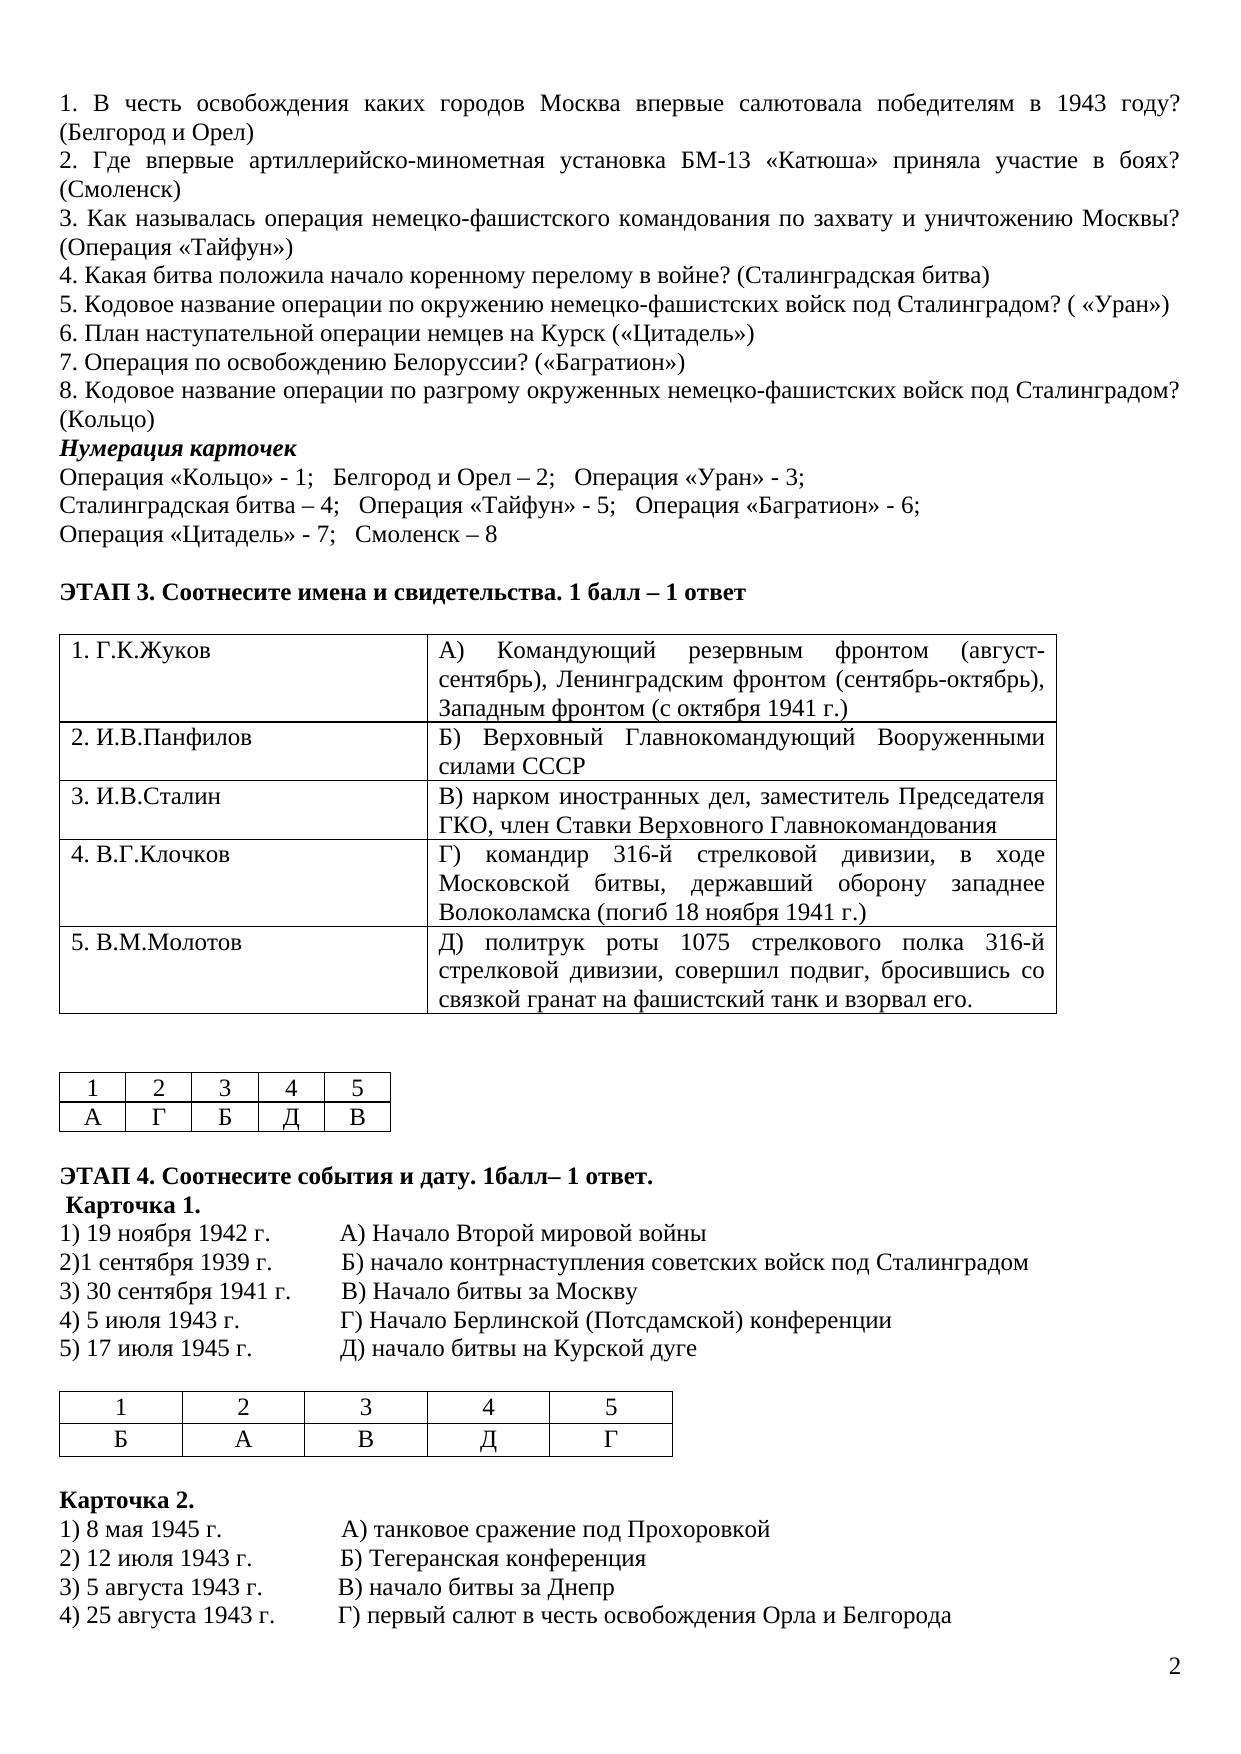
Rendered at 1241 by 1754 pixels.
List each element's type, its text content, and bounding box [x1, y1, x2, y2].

table_header 3 [192, 1073, 258, 1101]
text 4. Какая битва положила начало коренному перелому в войне? (Сталинградская битва) [59, 260, 1181, 289]
table_cell Б [60, 1424, 182, 1456]
text 8. Кодовое название операции по разгрому окруженных немецко-фашистских войск под Сталинградом? (Кольцо) [59, 375, 1181, 433]
text 2. Где впервые артиллерийско-минометная установка БМ-13 «Катюша» приняла участие в боях? (Смоленск) [59, 145, 1181, 203]
text 1. В честь освобождения каких городов Москва впервые салютовала победителям в 1943 году? (Белгород и Орел) [59, 88, 1181, 145]
table_header 4 [259, 1073, 324, 1101]
table_cell Г [126, 1103, 191, 1131]
table_cell 4. В.Г.Клочков [60, 840, 427, 926]
text 4) 5 июля . Г) Начало Берлинской (Потсдамской) конференции [59, 1305, 1181, 1333]
text ЭТАП 3. Соотнесите имена и свидетельства. 1 балл – 1 ответ [59, 577, 1181, 605]
table_cell Д [259, 1103, 324, 1131]
text Операция «Кольцо» - 1; Белгород и Орел – 2; Операция «Уран» - 3; [59, 462, 1181, 490]
text 7. Операция по освобождению Белоруссии? («Багратион») [59, 347, 1181, 375]
text 1) 8 мая 1945 г. А) танковое сражение под Прохоровкой [59, 1514, 1181, 1543]
table_cell 3. И.В.Сталин [60, 781, 427, 838]
text Карточка 1. [59, 1190, 1181, 1218]
text 1) 19 ноября . А) Начало Второй мировой войны [59, 1218, 1181, 1247]
text 2)1 сентября 1939 г. Б) начало контрнаступления советских войск под Сталинградом [59, 1247, 1181, 1276]
table_header 1 [60, 1073, 125, 1101]
table_cell А [60, 1103, 125, 1131]
text 5. Кодовое название операции по окружению немецко-фашистских войск под Сталинградом? ( «Уран») [59, 289, 1181, 318]
text 6. План наступательной операции немцев на Курск («Цитадель») [59, 318, 1181, 347]
table_cell Б [192, 1103, 258, 1131]
text Карточка 2. [59, 1486, 1181, 1514]
text 2) 12 июля . Б) Тегеранская конференция [59, 1543, 1181, 1572]
text 5) 17 июля 1945 г. Д) начало битвы на Курской дуге [59, 1333, 1181, 1362]
table_cell В [325, 1103, 390, 1131]
table_cell Д [428, 1424, 549, 1456]
text Сталинградская битва – 4; Операция «Тайфун» - 5; Операция «Багратион» - 6; [59, 490, 1181, 519]
table_cell 5. В.М.Молотов [60, 927, 427, 1013]
text 4) 25 августа 1943 г. Г) первый салют в честь освобождения Орла и Белгорода [59, 1601, 1181, 1629]
text ЭТАП 4. Соотнесите события и дату. 1балл– 1 ответ. [59, 1161, 1181, 1190]
table_header А) Командующий резервным фронтом (август-сентябрь), Ленинградским фронтом (сентябрь-октябрь), Западным фронтом (с октября .) [428, 635, 1056, 721]
text Операция «Цитадель» - 7; Смоленск – 8 [59, 519, 1181, 548]
text 3) 5 августа . В) начало битвы за Днепр [59, 1572, 1181, 1601]
table_cell 2. И.В.Панфилов [60, 723, 427, 780]
table_header 4 [428, 1392, 549, 1423]
table_cell В) нарком иностранных дел, заместитель Председателя ГКО, член Ставки Верховного Главнокомандования [428, 781, 1056, 838]
table_header 5 [550, 1392, 672, 1423]
table_cell Д) политрук роты 1075 стрелкового полка 316-й стрелковой дивизии, совершил подвиг, бросившись со связкой гранат на фашистский танк и взорвал его. [428, 927, 1056, 1013]
table_cell В [305, 1424, 427, 1456]
table_cell Г) командир 316-й стрелковой дивизии, в ходе Московской битвы, державший оборону западнее Волоколамска (погиб 18 ноября .) [428, 840, 1056, 926]
table_cell А [183, 1424, 304, 1456]
table_header 1 [60, 1392, 182, 1423]
table_cell Г [550, 1424, 672, 1456]
table_header 5 [325, 1073, 390, 1101]
table_header .К.Жуков [60, 635, 427, 721]
text Нумерация карточек [59, 433, 1181, 462]
text 3. Как называлась операция немецко-фашистского командования по захвату и уничтожению Москвы? (Операция «Тайфун») [59, 203, 1181, 260]
table_header 2 [183, 1392, 304, 1423]
table_cell Б) Верховный Главнокомандующий Вооруженными силами СССР [428, 723, 1056, 780]
table_header 3 [305, 1392, 427, 1423]
text 3) 30 сентября 1941 г. В) Начало битвы за Москву [59, 1276, 1181, 1305]
table_header 2 [126, 1073, 191, 1101]
